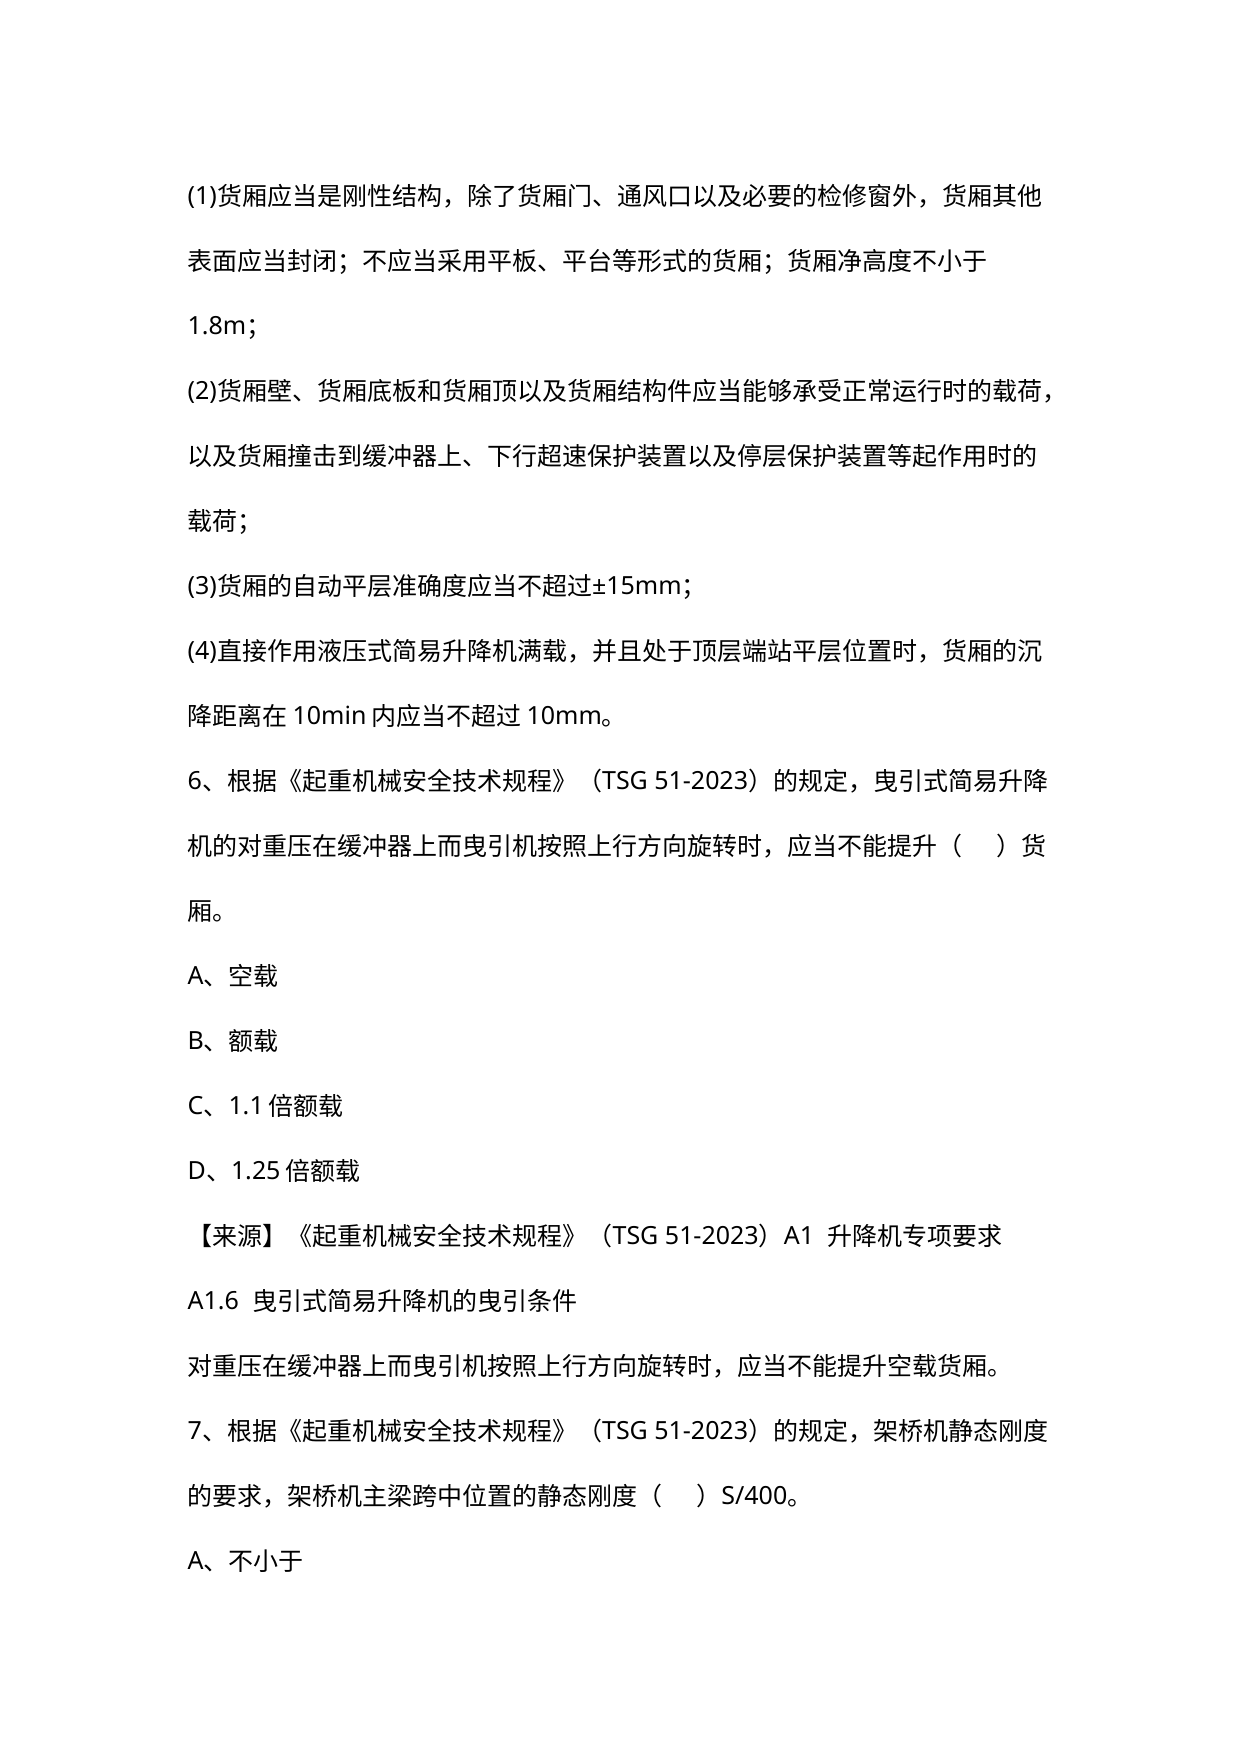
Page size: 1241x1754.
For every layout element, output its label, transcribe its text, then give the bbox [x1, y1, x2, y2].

text (3)货厢的自动平层准确度应当不超过±15mm； [187, 552, 1053, 617]
text (2)货厢壁、货厢底板和货厢顶以及货厢结构件应当能够承受正常运行时的载荷，以及货厢撞击到缓冲器上、下行超速保护装置以及停层保护装置等起作用时的载荷； [187, 357, 1053, 552]
text (1)货厢应当是刚性结构，除了货厢门、通风口以及必要的检修窗外，货厢其他表面应当封闭；不应当采用平板、平台等形式的货厢；货厢净高度不小于1.8m； [187, 162, 1053, 357]
text C、1.1倍额载 [187, 1072, 1053, 1137]
text 对重压在缓冲器上而曳引机按照上行方向旋转时，应当不能提升空载货厢。 [187, 1332, 1053, 1397]
text (4)直接作用液压式简易升降机满载，并且处于顶层端站平层位置时，货厢的沉降距离在10min内应当不超过10mm。 [187, 617, 1053, 747]
text B、额载 [187, 1007, 1053, 1072]
text D、1.25倍额载 [187, 1137, 1053, 1202]
text A、空载 [187, 942, 1053, 1007]
text 【来源】《起重机械安全技术规程》（TSG 51-2023）A1 升降机专项要求A1.6 曳引式简易升降机的曳引条件 [187, 1202, 1053, 1332]
text 7、根据《起重机械安全技术规程》（TSG 51-2023）的规定，架桥机静态刚度的要求，架桥机主梁跨中位置的静态刚度（ ）S/400。 [187, 1397, 1053, 1527]
text A、不小于 [187, 1527, 1053, 1592]
text 6、根据《起重机械安全技术规程》（TSG 51-2023）的规定，曳引式简易升降机的对重压在缓冲器上而曳引机按照上行方向旋转时，应当不能提升（ ）货厢。 [187, 747, 1053, 942]
